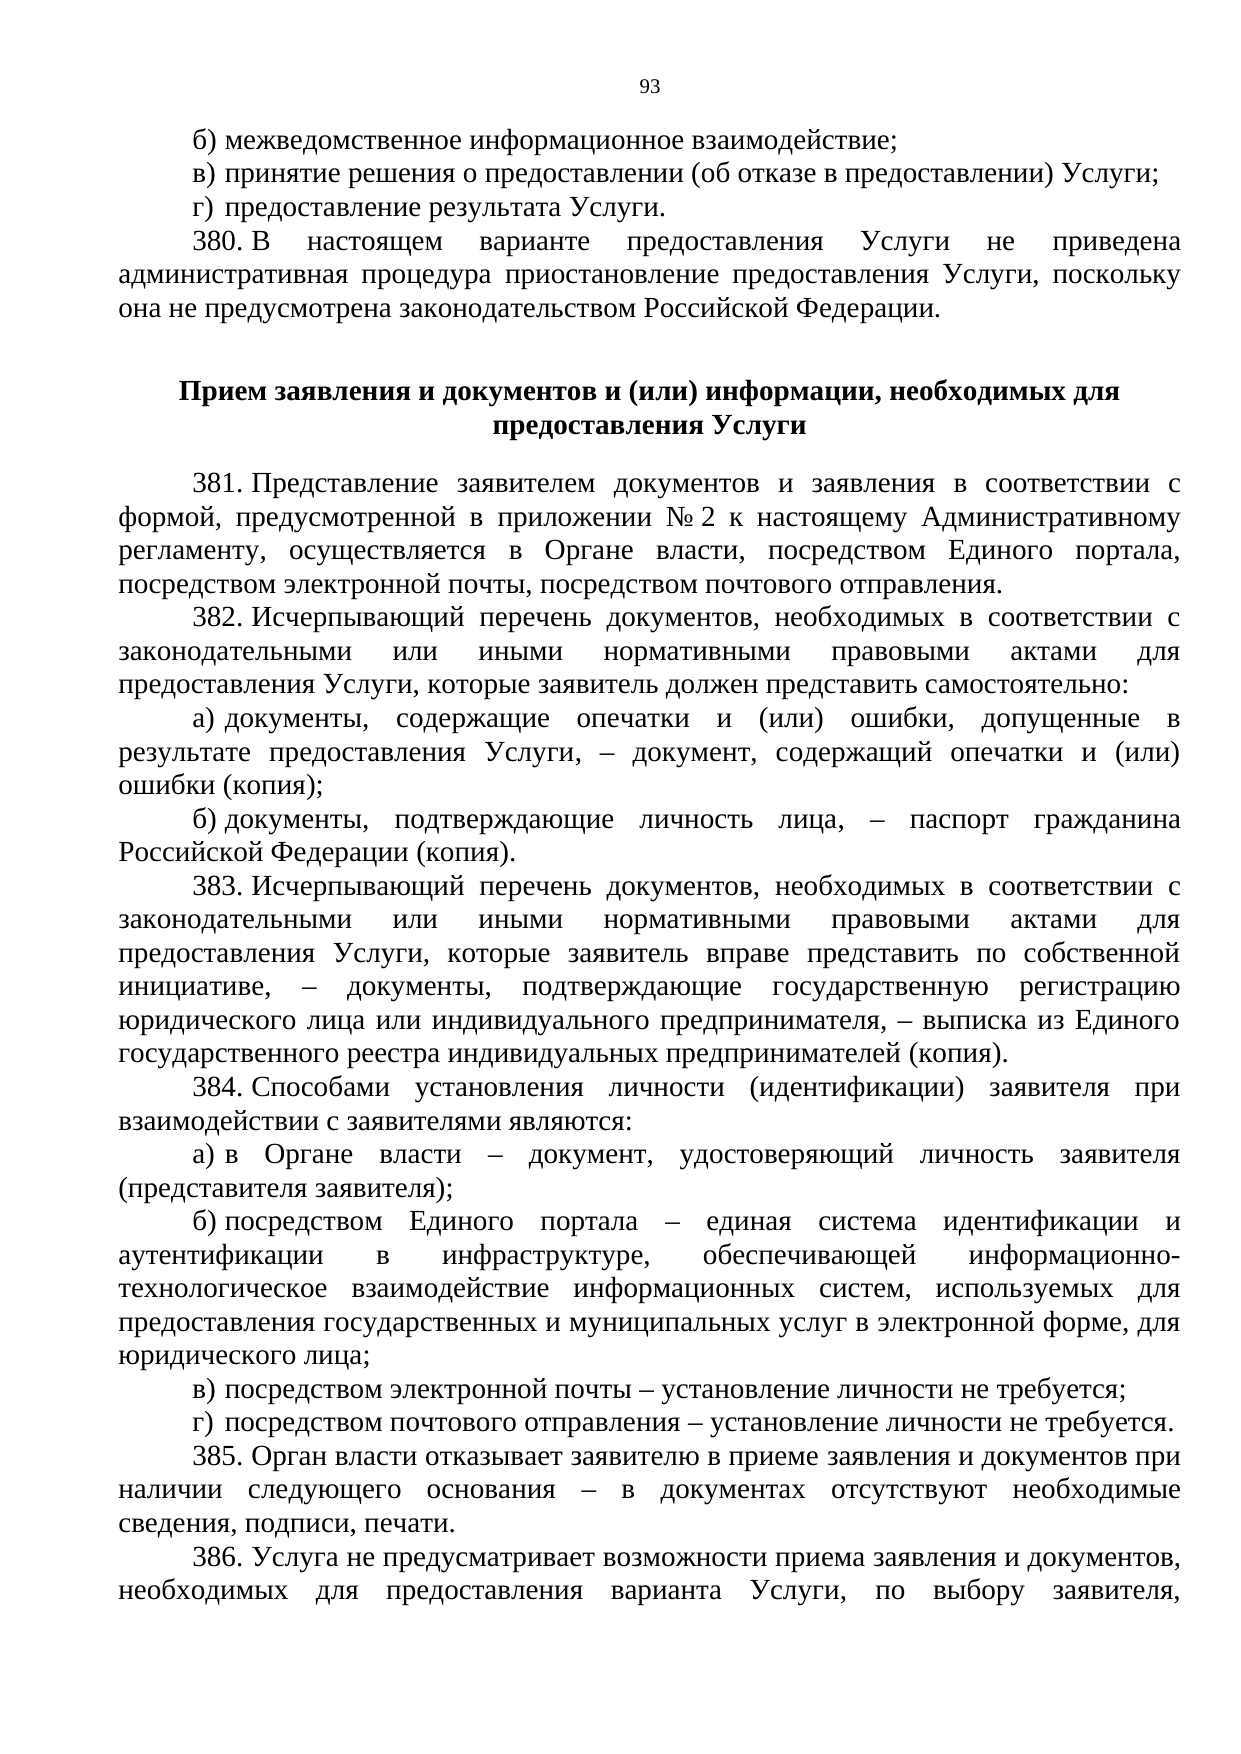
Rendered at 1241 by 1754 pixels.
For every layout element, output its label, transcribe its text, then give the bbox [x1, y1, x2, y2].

list межведомственное информационное взаимодействие; [118, 122, 1181, 156]
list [118, 1539, 1181, 1606]
list Исчерпывающий перечень документов, необходимых в соответствии с законодательными или иными нормативными правовыми актами для предоставления Услуги, которые заявитель вправе представить по собственной инициативе, – документы, подтверждающие государственную регистрацию юридического лица или индивидуального предпринимателя, – выписка из Единого государственного реестра индивидуальных предпринимателей (копия). [118, 868, 1181, 1069]
text Прием заявления и документов и (или) информации, необходимых для предоставления Услуги [118, 373, 1181, 440]
list документы, содержащие опечатки и (или) ошибки, допущенные в результате предоставления Услуги, – документ, содержащий опечатки и (или) ошибки (копия); [118, 700, 1181, 801]
list документы, подтверждающие личность лица, – паспорт гражданина Российской Федерации (копия). [118, 801, 1181, 868]
list посредством Единого портала – единая система идентификации и аутентификации в инфраструктуре, обеспечивающей информационно-технологическое взаимодействие информационных систем, используемых для предоставления государственных и муниципальных услуг в электронной форме, для юридического лица; [118, 1203, 1181, 1371]
list Орган власти отказывает заявителю в приеме заявления и документов при наличии следующего основания – в документах отсутствуют необходимые сведения, подписи, печати. [118, 1438, 1181, 1539]
list посредством электронной почты – установление личности не требуется; [118, 1371, 1181, 1404]
list посредством почтового отправления – установление личности не требуется. [118, 1404, 1181, 1438]
list в Органе власти – документ, удостоверяющий личность заявителя (представителя заявителя); [118, 1136, 1181, 1203]
list Исчерпывающий перечень документов, необходимых в соответствии с законодательными или иными нормативными правовыми актами для предоставления Услуги, которые заявитель должен представить самостоятельно: [118, 599, 1181, 700]
list В настоящем варианте предоставления Услуги не приведена административная процедура приостановление предоставления Услуги, поскольку она не предусмотрена законодательством Российской Федерации. [118, 223, 1181, 323]
list принятие решения о предоставлении (об отказе в предоставлении) Услуги; [118, 156, 1181, 189]
list Представление заявителем документов и заявления в соответствии с формой, предусмотренной в приложении № 2 к настоящему Административному регламенту, осуществляется в Органе власти, посредством Единого портала, посредством электронной почты, посредством почтового отправления. [118, 465, 1181, 599]
list предоставление результата Услуги. [118, 189, 1181, 223]
list Способами установления личности (идентификации) заявителя при взаимодействии с заявителями являются: [118, 1069, 1181, 1136]
